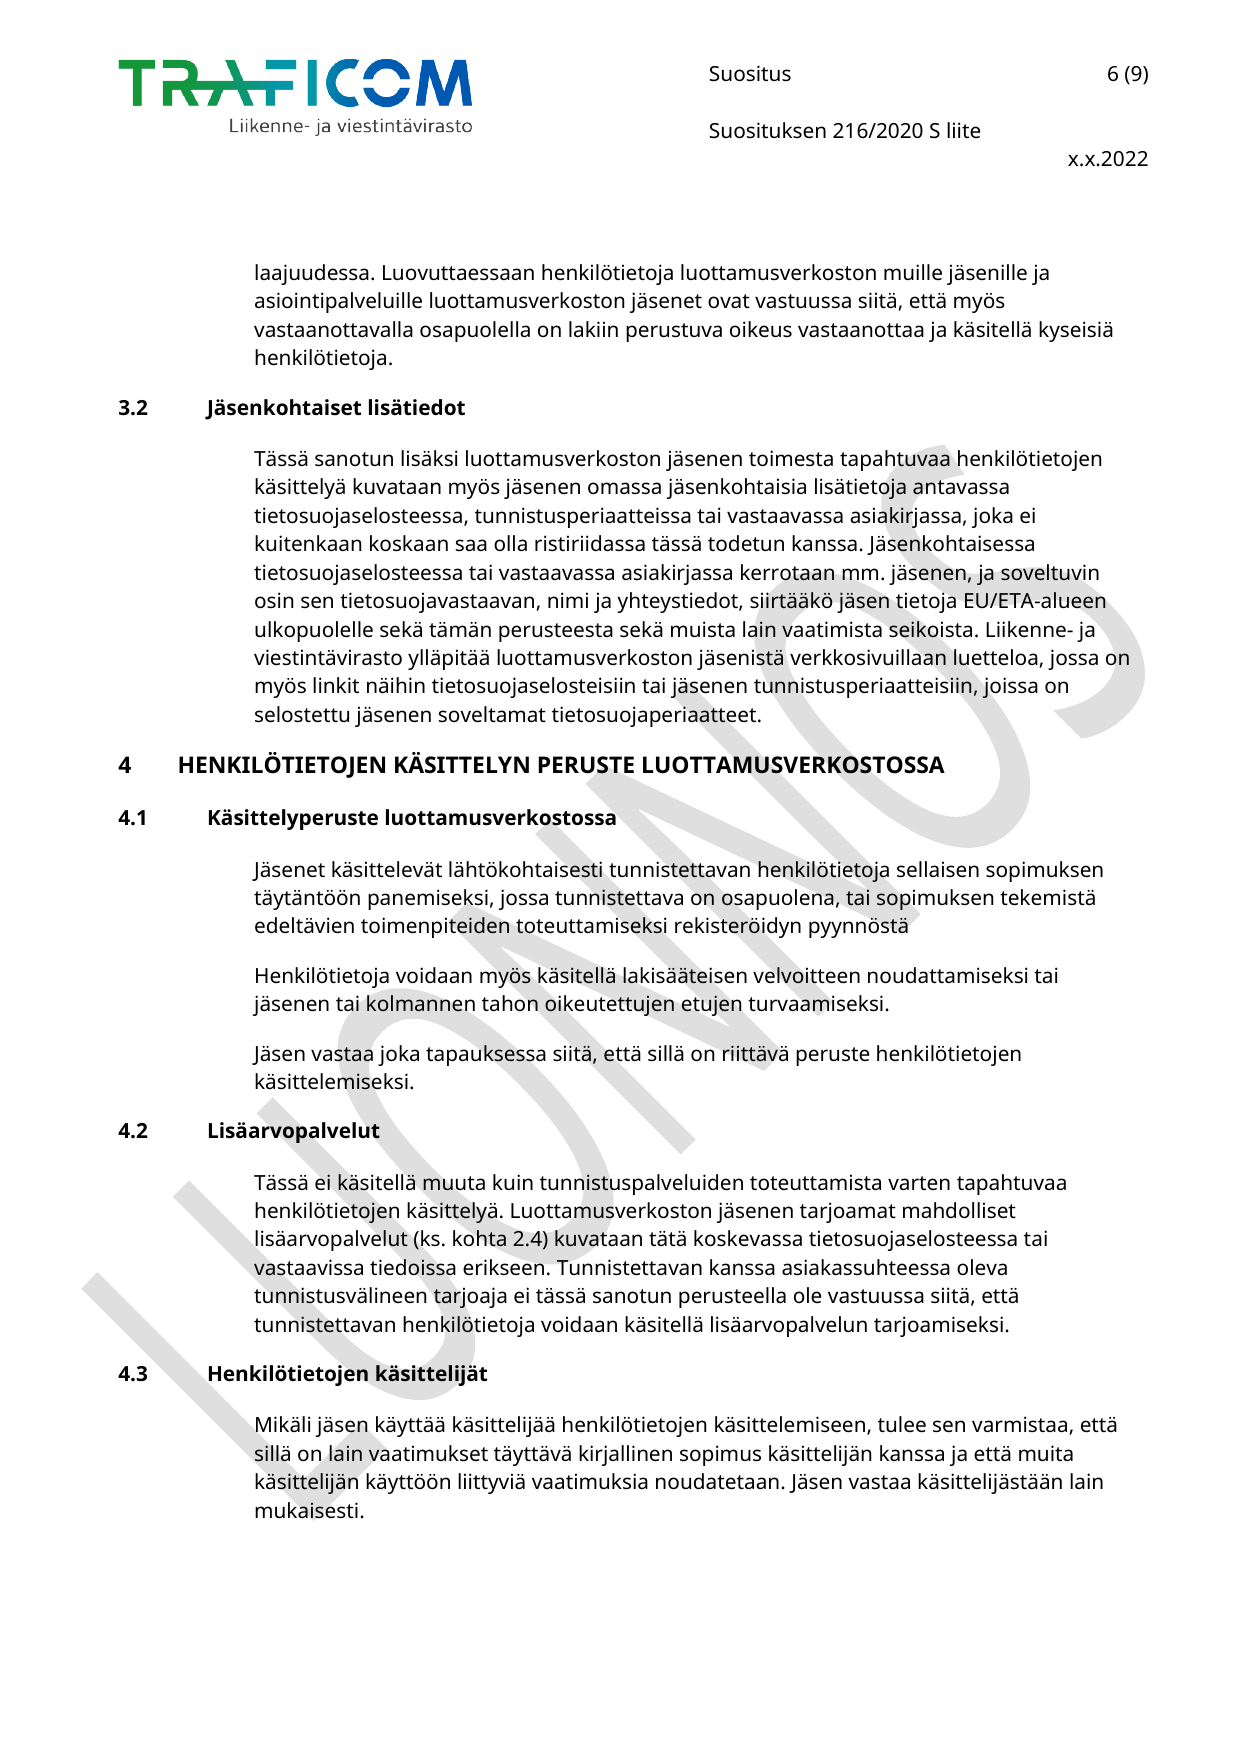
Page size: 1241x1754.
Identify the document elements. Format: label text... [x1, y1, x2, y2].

picture [118, 59, 473, 137]
text Mikäli jäsen käyttää käsittelijää henkilötietojen käsittelemiseen, tulee sen varmistaa, että sillä on lain vaatimukset täyttävä kirjallinen sopimus käsittelijän kanssa ja että muita käsittelijän käyttöön liittyviä vaatimuksia noudatetaan. Jäsen vastaa käsittelijästään lain mukaisesti. [254, 1411, 1134, 1524]
subtitle Lisäarvopalvelut [118, 1116, 1134, 1145]
text Tässä sanotun lisäksi luottamusverkoston jäsenen toimesta tapahtuvaa henkilötietojen käsittelyä kuvataan myös jäsenen omassa jäsenkohtaisia lisätietoja antavassa tietosuojaselosteessa, tunnistusperiaatteissa tai vastaavassa asiakirjassa, joka ei kuitenkaan koskaan saa olla ristiriidassa tässä todetun kanssa. Jäsenkohtaisessa tietosuojaselosteessa tai vastaavassa asiakirjassa kerrotaan mm. jäsenen, ja soveltuvin osin sen tietosuojavastaavan, nimi ja yhteystiedot, siirtääkö jäsen tietoja EU/ETA-alueen ulkopuolelle sekä tämän perusteesta sekä muista lain vaatimista seikoista. Liikenne- ja viestintävirasto ylläpitää luottamusverkoston jäsenistä verkkosivuillaan luetteloa, jossa on myös linkit näihin tietosuojaselosteisiin tai jäsenen tunnistusperiaatteisiin, joissa on selostettu jäsenen soveltamat tietosuojaperiaatteet. [254, 444, 1134, 728]
text Jäsen vastaa joka tapauksessa siitä, että sillä on riittävä peruste henkilötietojen käsittelemiseksi. [254, 1039, 1134, 1096]
subtitle HENKILÖTIETOJEN KÄSITTELYN PERUSTE LUOTTAMUSVERKOSTOSSA [118, 749, 1134, 781]
subtitle Jäsenkohtaiset lisätiedot [118, 393, 1134, 421]
subtitle Henkilötietojen käsittelijät [118, 1359, 1134, 1388]
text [254, 258, 1134, 372]
text Jäsenet käsittelevät lähtökohtaisesti tunnistettavan henkilötietoja sellaisen sopimuksen täytäntöön panemiseksi, jossa tunnistettava on osapuolena, tai sopimuksen tekemistä edeltävien toimenpiteiden toteuttamiseksi rekisteröidyn pyynnöstä [254, 855, 1134, 940]
subtitle Käsittelyperuste luottamusverkostossa [118, 803, 1134, 832]
text Tässä ei käsitellä muuta kuin tunnistuspalveluiden toteuttamista varten tapahtuvaa henkilötietojen käsittelyä. Luottamusverkoston jäsenen tarjoamat mahdolliset lisäarvopalvelut (ks. kohta 2.4) kuvataan tätä koskevassa tietosuojaselosteessa tai vastaavissa tiedoissa erikseen. Tunnistettavan kanssa asiakassuhteessa oleva tunnistusvälineen tarjoaja ei tässä sanotun perusteella ole vastuussa siitä, että tunnistettavan henkilötietoja voidaan käsitellä lisäarvopalvelun tarjoamiseksi. [254, 1168, 1134, 1338]
text Henkilötietoja voidaan myös käsitellä lakisääteisen velvoitteen noudattamiseksi tai jäsenen tai kolmannen tahon oikeutettujen etujen turvaamiseksi. [254, 961, 1134, 1018]
